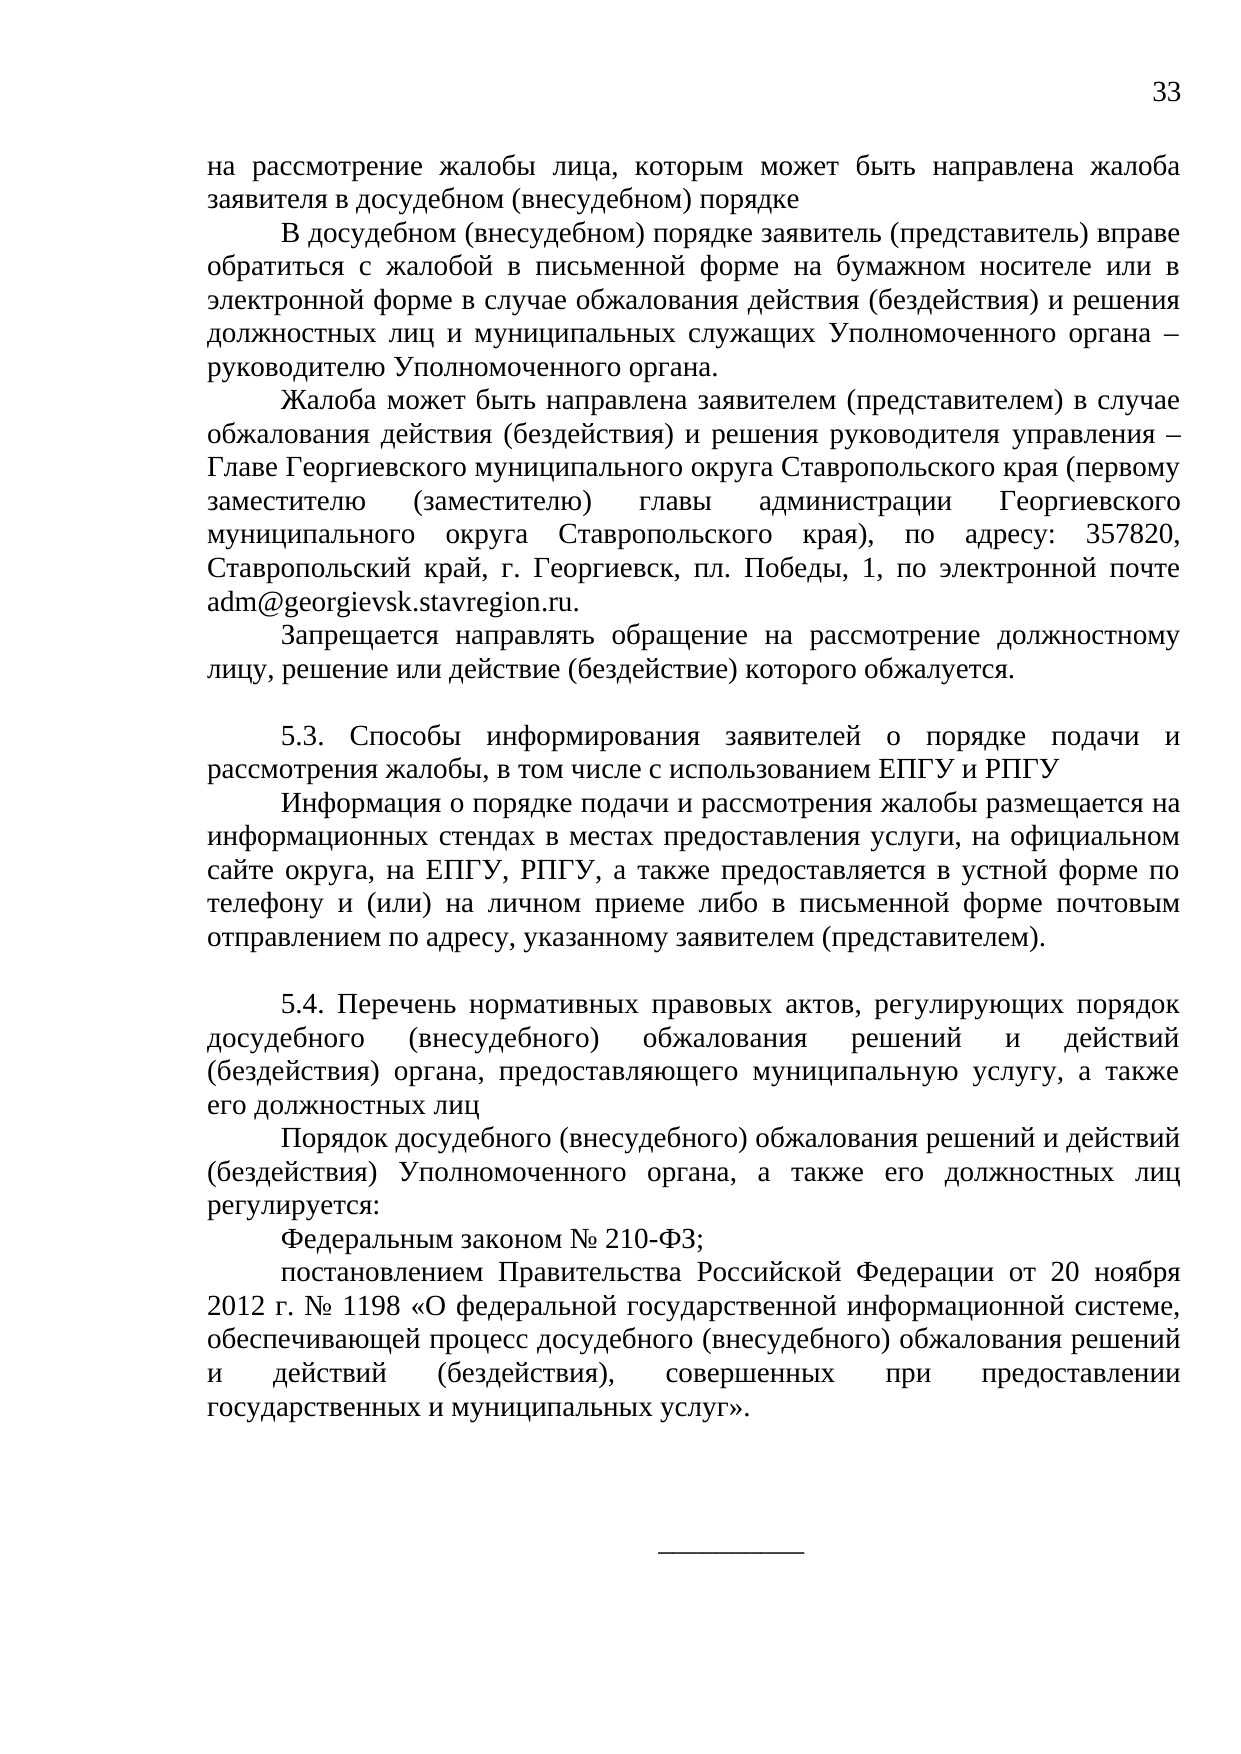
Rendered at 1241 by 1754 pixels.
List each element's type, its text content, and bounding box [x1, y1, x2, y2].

text Запрещается направлять обращение на рассмотрение должностному лицу, решение или действие (бездействие) которого обжалуется. [207, 617, 1181, 684]
text 5.3. Способы информирования заявителей о порядке подачи и рассмотрения жалобы, в том числе с использованием ЕПГУ и РПГУ [207, 718, 1181, 785]
text Федеральным законом № 210-ФЗ; [207, 1221, 1181, 1254]
text Информация о порядке подачи и рассмотрения жалобы размещается на информационных стендах в местах предоставления услуги, на официальном сайте округа, на ЕПГУ, РПГУ, а также предоставляется в устной форме по телефону и (или) на личном приеме либо в письменной форме почтовым отправлением по адресу, указанному заявителем (представителем). [207, 785, 1181, 953]
text __________ [207, 1523, 1181, 1556]
text Порядок досудебного (внесудебного) обжалования решений и действий (бездействия) Уполномоченного органа, а также его должностных лиц регулируется: [207, 1120, 1181, 1221]
text Жалоба может быть направлена заявителем (представителем) в случае обжалования действия (бездействия) и решения руководителя управления – Главе Георгиевского муниципального округа Ставропольского края (первому заместителю (заместителю) главы администрации Георгиевского муниципального округа Ставропольского края), по адресу: 357820, Ставропольский край, г. Георгиевск, пл. Победы, 1, по электронной почте adm@georgievsk.stavregion.ru. [207, 382, 1181, 617]
text 5.4. Перечень нормативных правовых актов, регулирующих порядок досудебного (внесудебного) обжалования решений и действий (бездействия) органа, предоставляющего муниципальную услугу, а также его должностных лиц [207, 986, 1181, 1120]
text постановлением Правительства Российской Федерации от 20 ноября 2012 г. № 1198 «О федеральной государственной информационной системе, обеспечивающей процесс досудебного (внесудебного) обжалования решений и действий (бездействия), совершенных при предоставлении государственных и муниципальных услуг». [207, 1254, 1181, 1422]
text В досудебном (внесудебном) порядке заявитель (представитель) вправе обратиться с жалобой в письменной форме на бумажном носителе или в электронной форме в случае обжалования действия (бездействия) и решения должностных лиц и муниципальных служащих Уполномоченного органа – руководителю Уполномоченного органа. [207, 215, 1181, 382]
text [207, 148, 1181, 215]
